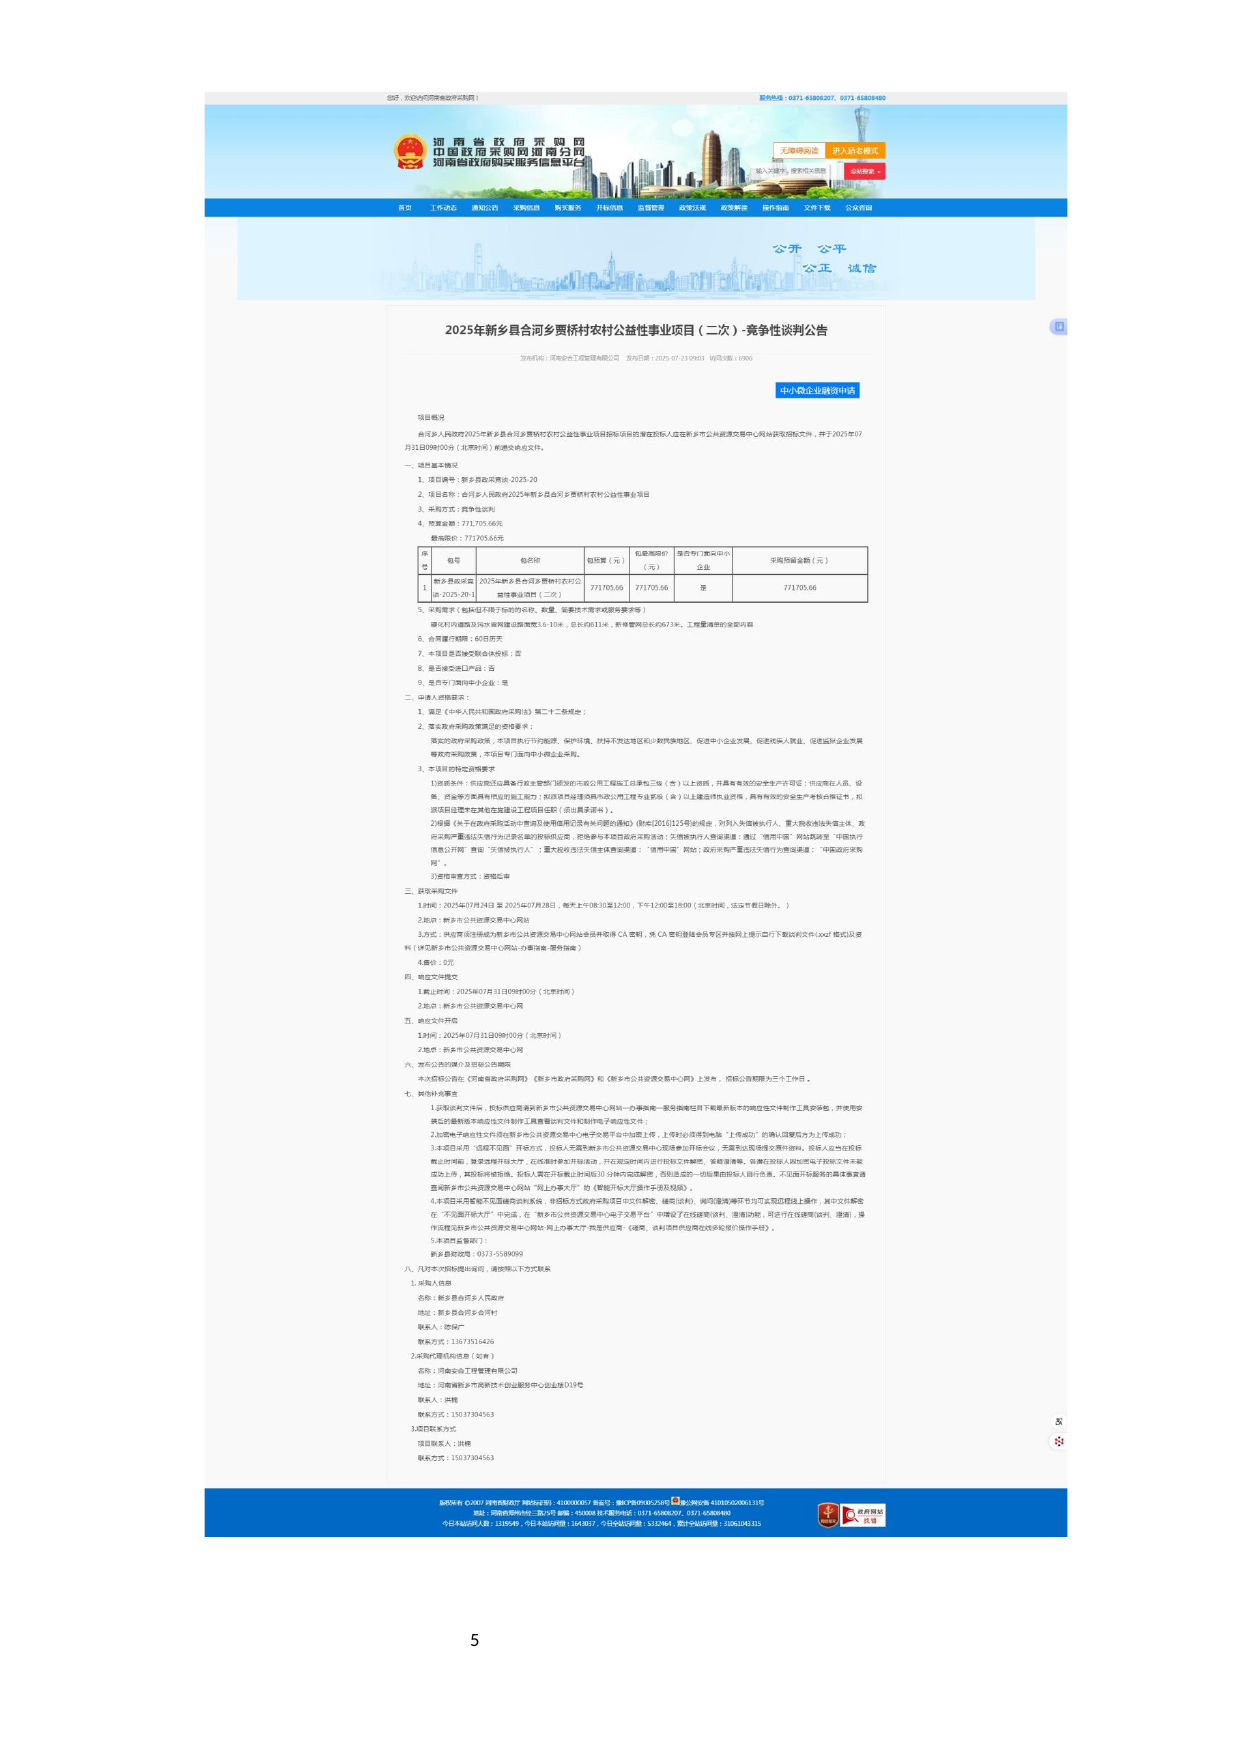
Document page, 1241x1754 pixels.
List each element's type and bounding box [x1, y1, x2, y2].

picture [204, 92, 1068, 1537]
